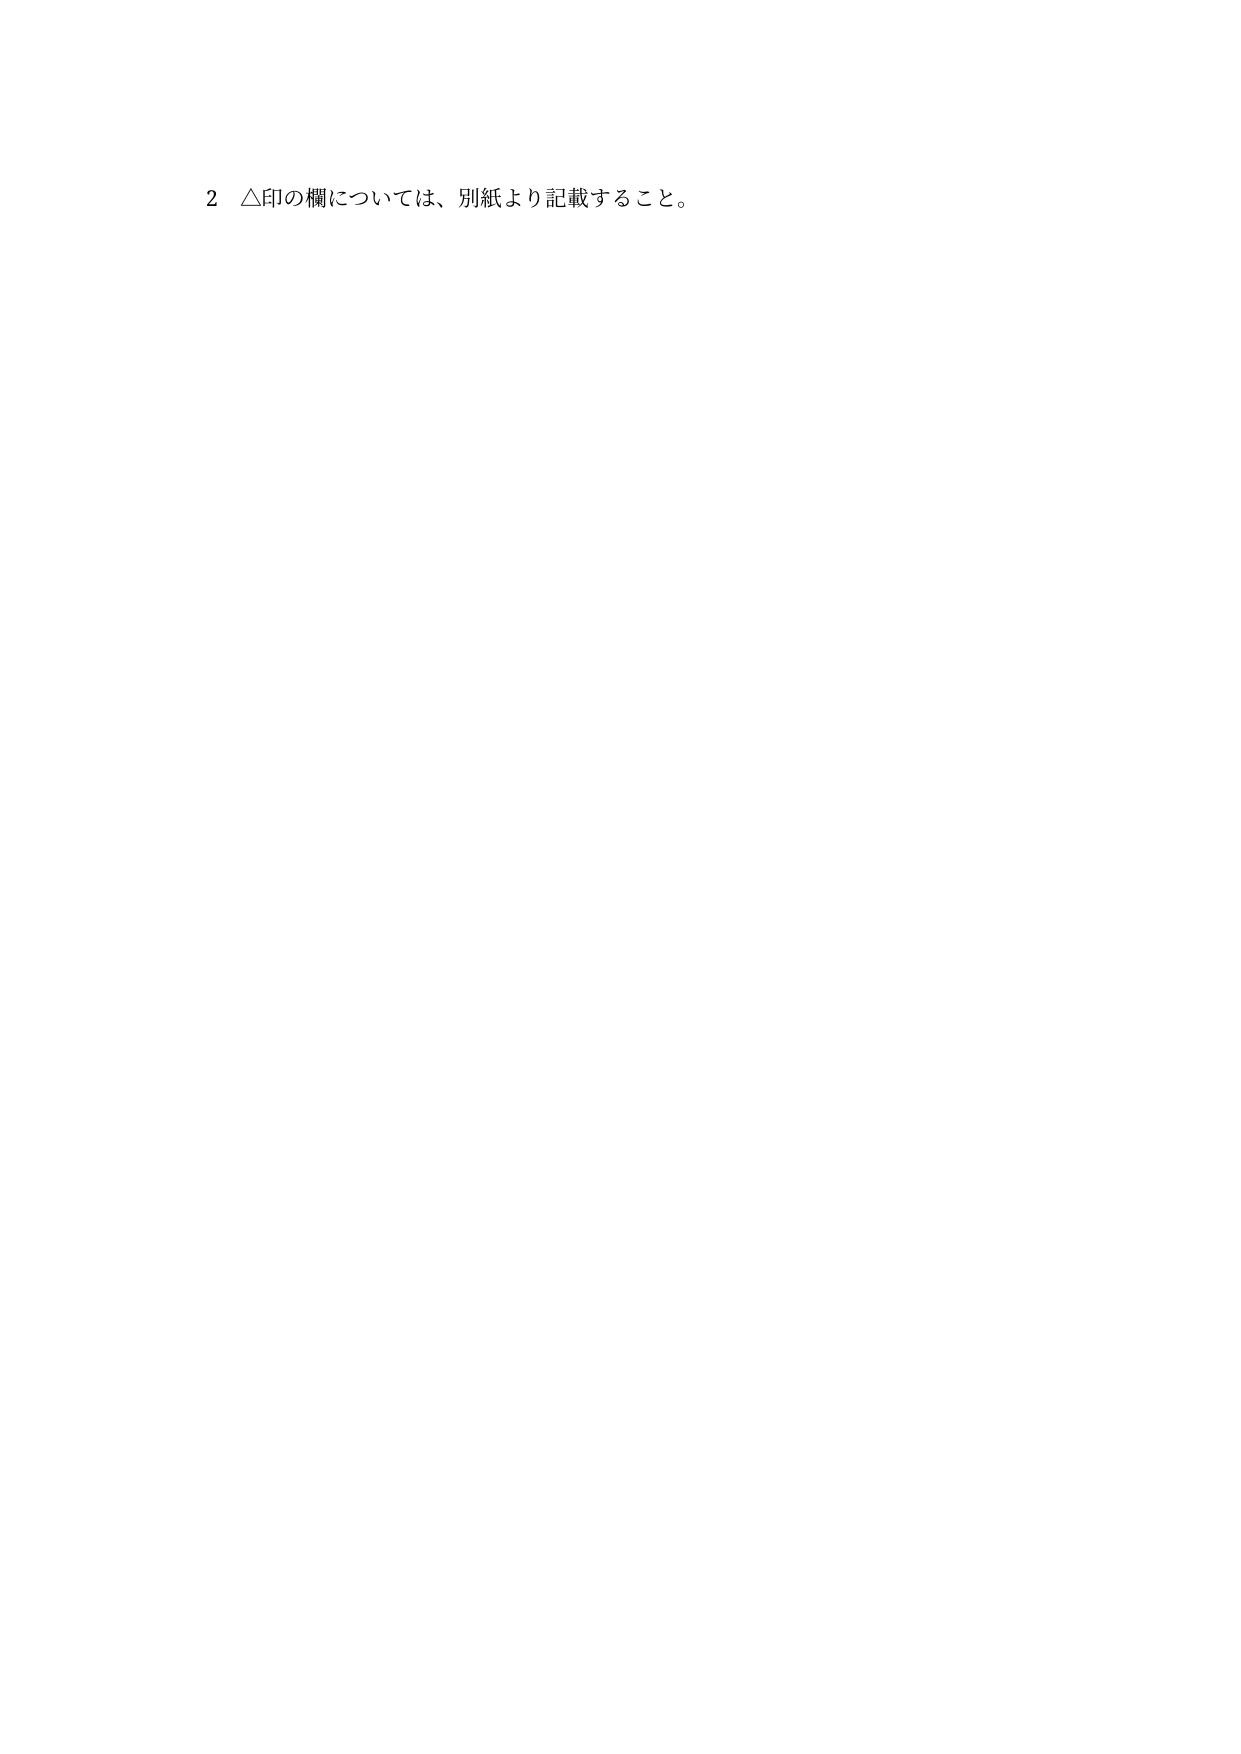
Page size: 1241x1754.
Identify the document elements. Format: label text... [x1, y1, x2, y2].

text 2 △印の欄については、別紙より記載すること。 [118, 179, 1122, 214]
